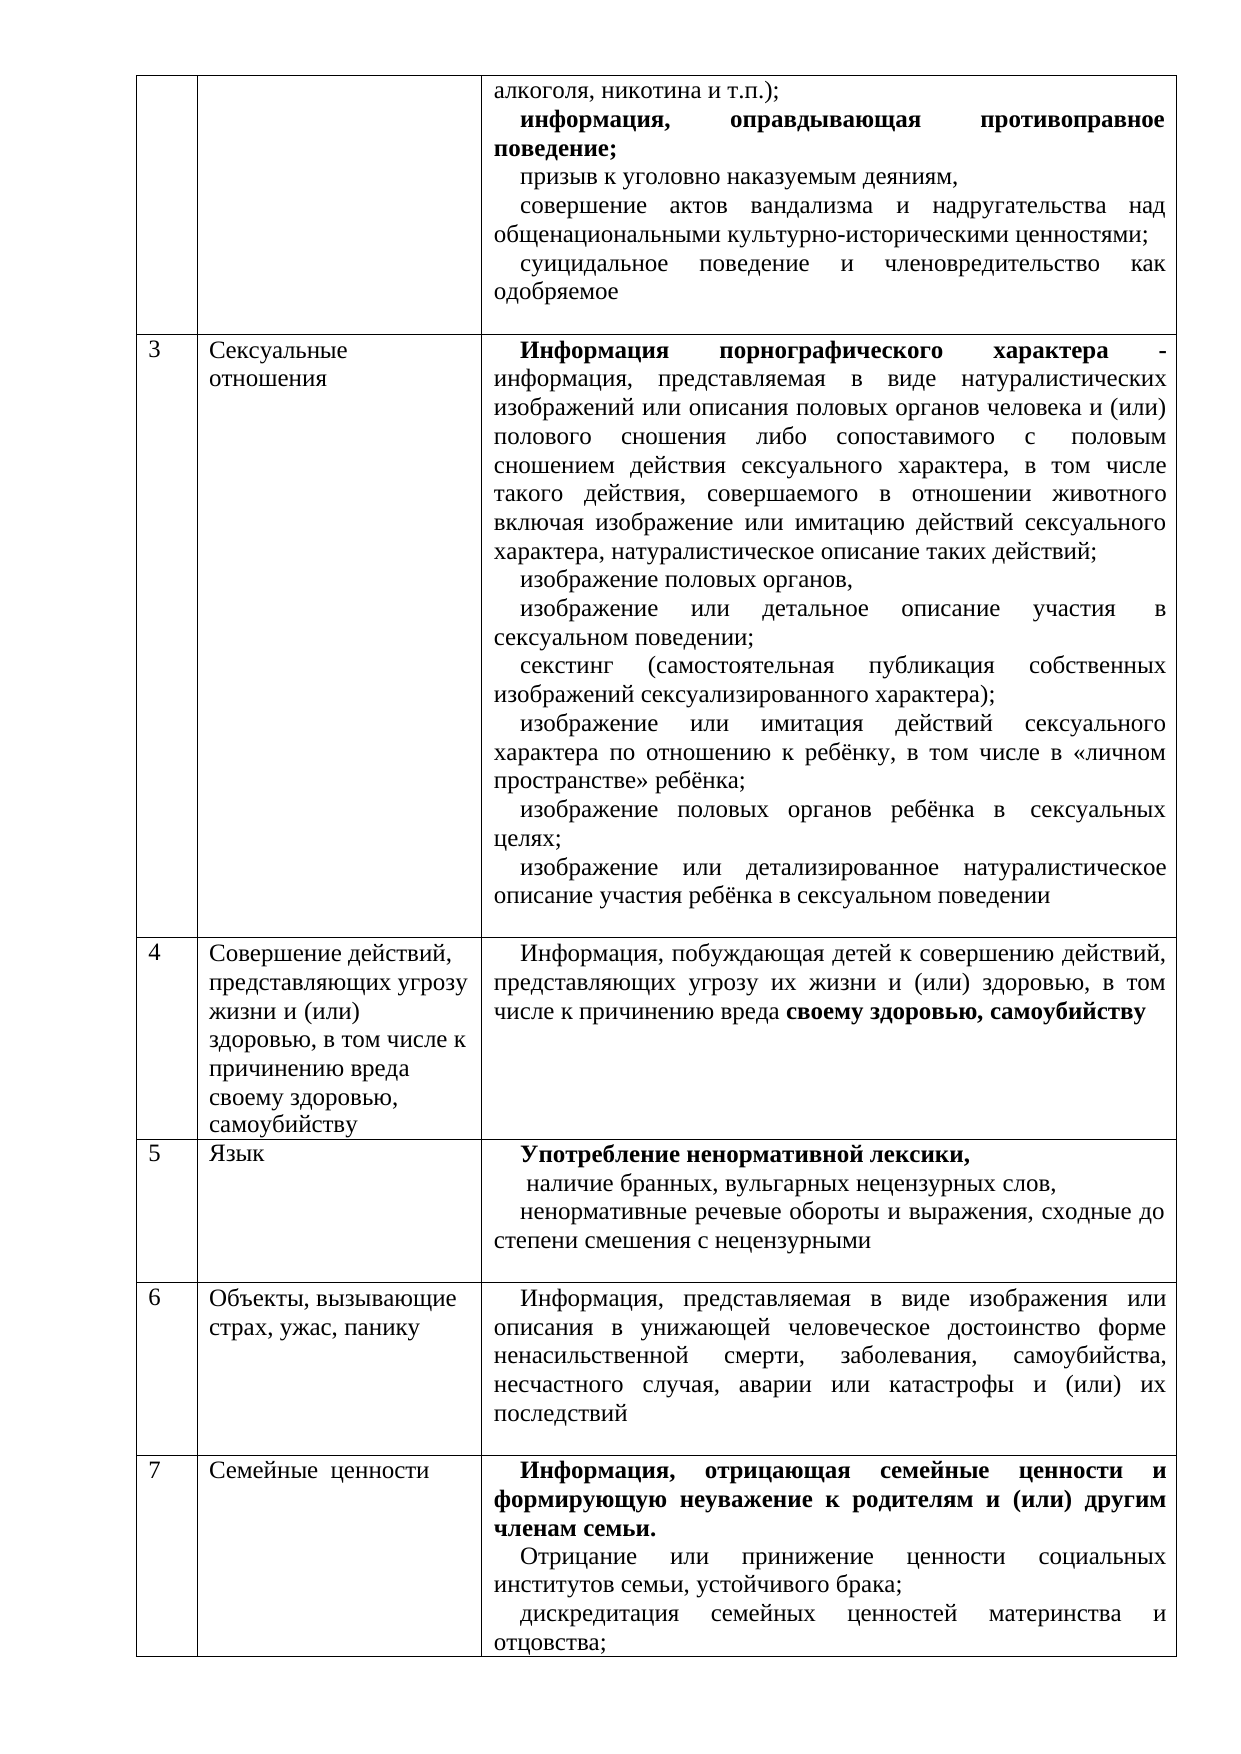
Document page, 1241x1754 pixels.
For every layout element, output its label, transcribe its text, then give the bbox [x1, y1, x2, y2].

table_cell Употребление ненормативной лексики, наличие бранных, вульгарных нецензурных слов, ненормативные речевые обороты и выражения, сходные до степени смешения с нецензурными [482, 1140, 1176, 1282]
table_cell 7 [137, 1456, 197, 1656]
table_cell 5 [137, 1140, 197, 1282]
table_cell Объекты, вызывающие страх, ужас, панику [198, 1283, 481, 1454]
table_header [137, 76, 197, 334]
table_cell Сексуальные отношения [198, 335, 481, 937]
table_header алкоголя, никотина и т.п.); информация, оправдывающая противоправное поведение; призыв к уголовно наказуемым деяниям, совершение актов вандализма и надругательства над общенациональными культурно-историческими ценностями; суицидальное поведение и членовредительство как одобряемое [482, 76, 1176, 334]
table_cell 4 [137, 938, 197, 1138]
table_cell Информация, побуждающая детей к совершению действий, представляющих угрозу их жизни и (или) здоровью, в том числе к причинению вреда своему здоровью, самоубийству [482, 938, 1176, 1138]
table_cell Информация, отрицающая семейные ценности и формирующую неуважение к родителям и (или) другим членам семьи. Отрицание или принижение ценности социальных институтов семьи, устойчивого брака; дискредитация семейных ценностей материнства и отцовства; [482, 1456, 1176, 1656]
table_cell Совершение действий, представляющих угрозу жизни и (или) здоровью, в том числе к причинению вреда своему здоровью, самоубийству [198, 938, 481, 1138]
table_header [198, 76, 481, 334]
table_cell Информация порнографического характера - информация, представляемая в виде натуралистических изображений или описания половых органов человека и (или) полового сношения либо сопоставимого с половым сношением действия сексуального характера, в том числе такого действия, совершаемого в отношении животного включая изображение или имитацию действий сексуального характера, натуралистическое описание таких действий; изображение половых органов, изображение или детальное описание участия в сексуальном поведении; секстинг (самостоятельная публикация собственных изображений сексуализированного характера); изображение или имитация действий сексуального характера по отношению к ребёнку, в том числе в «личном пространстве» ребёнка; изображение половых органов ребёнка в сексуальных целях; изображение или детализированное натуралистическое описание участия ребёнка в сексуальном поведении [482, 335, 1176, 937]
table_cell Язык [198, 1140, 481, 1282]
table_cell 3 [137, 335, 197, 937]
table_cell 6 [137, 1283, 197, 1454]
table_cell Информация, представляемая в виде изображения или описания в унижающей человеческое достоинство форме ненасильственной смерти, заболевания, самоубийства, несчастного случая, аварии или катастрофы и (или) их последствий [482, 1283, 1176, 1454]
table_cell Семейные ценности [198, 1456, 481, 1656]
